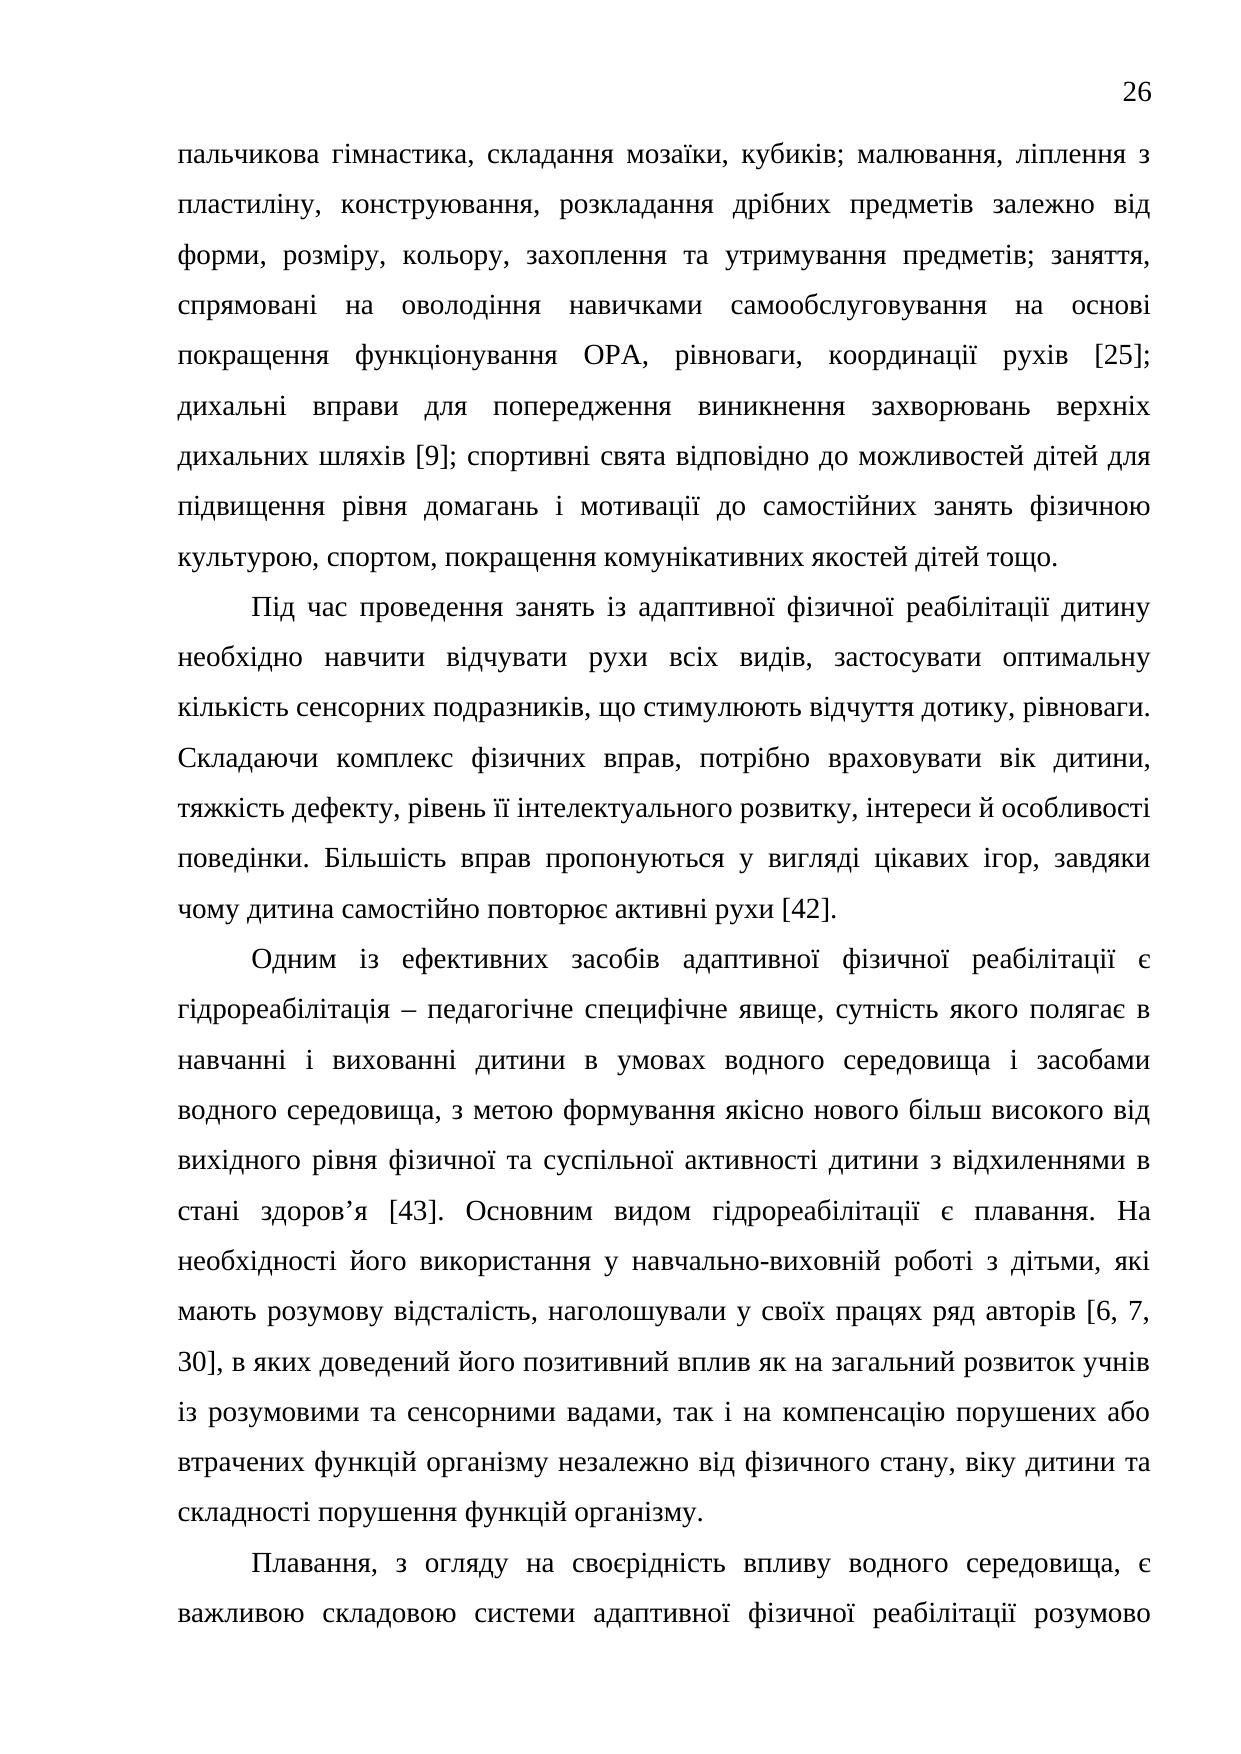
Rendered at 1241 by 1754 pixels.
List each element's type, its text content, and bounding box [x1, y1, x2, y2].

text Під час проведення занять із адаптивної фізичної реабілітації дитину необхідно навчити відчувати рухи всіх видів, застосувати оптимальну кількість сенсорних подразників, що стимулюють відчуття дотику, рівноваги. Складаючи комплекс фізичних вправ, потрібно враховувати вік дитини, тяжкість дефекту, рівень її інтелектуального розвитку, інтереси й особливості поведінки. Більшість вправ пропонуються у вигляді цікавих ігор, завдяки чому дитина самостійно повторює активні рухи [42]. [177, 589, 1152, 924]
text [177, 1545, 1152, 1629]
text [177, 136, 1152, 572]
text Одним із ефективних засобів адаптивної фізичної реабілітації є гідрореабілітація – педагогічне специфічне явище, сутність якого полягає в навчанні і вихованні дитини в умовах водного середовища і засобами водного середовища, з метою формування якісно нового більш високого від вихідного рівня фізичної та суспільної активності дитини з відхиленнями в стані здоров’я [43]. Основним видом гідрореабілітації є плавання. На необхідності його використання у навчально-виховній роботі з дітьми, які мають розумову відсталість, наголошували у своїх працях ряд авторів [6, 7, 30], в яких доведений його позитивний вплив як на загальний розвиток учнів із розумовими та сенсорними вадами, так і на компенсацію порушених або втрачених функцій організму незалежно від фізичного стану, віку дитини та складності порушення функцій організму. [177, 941, 1152, 1528]
